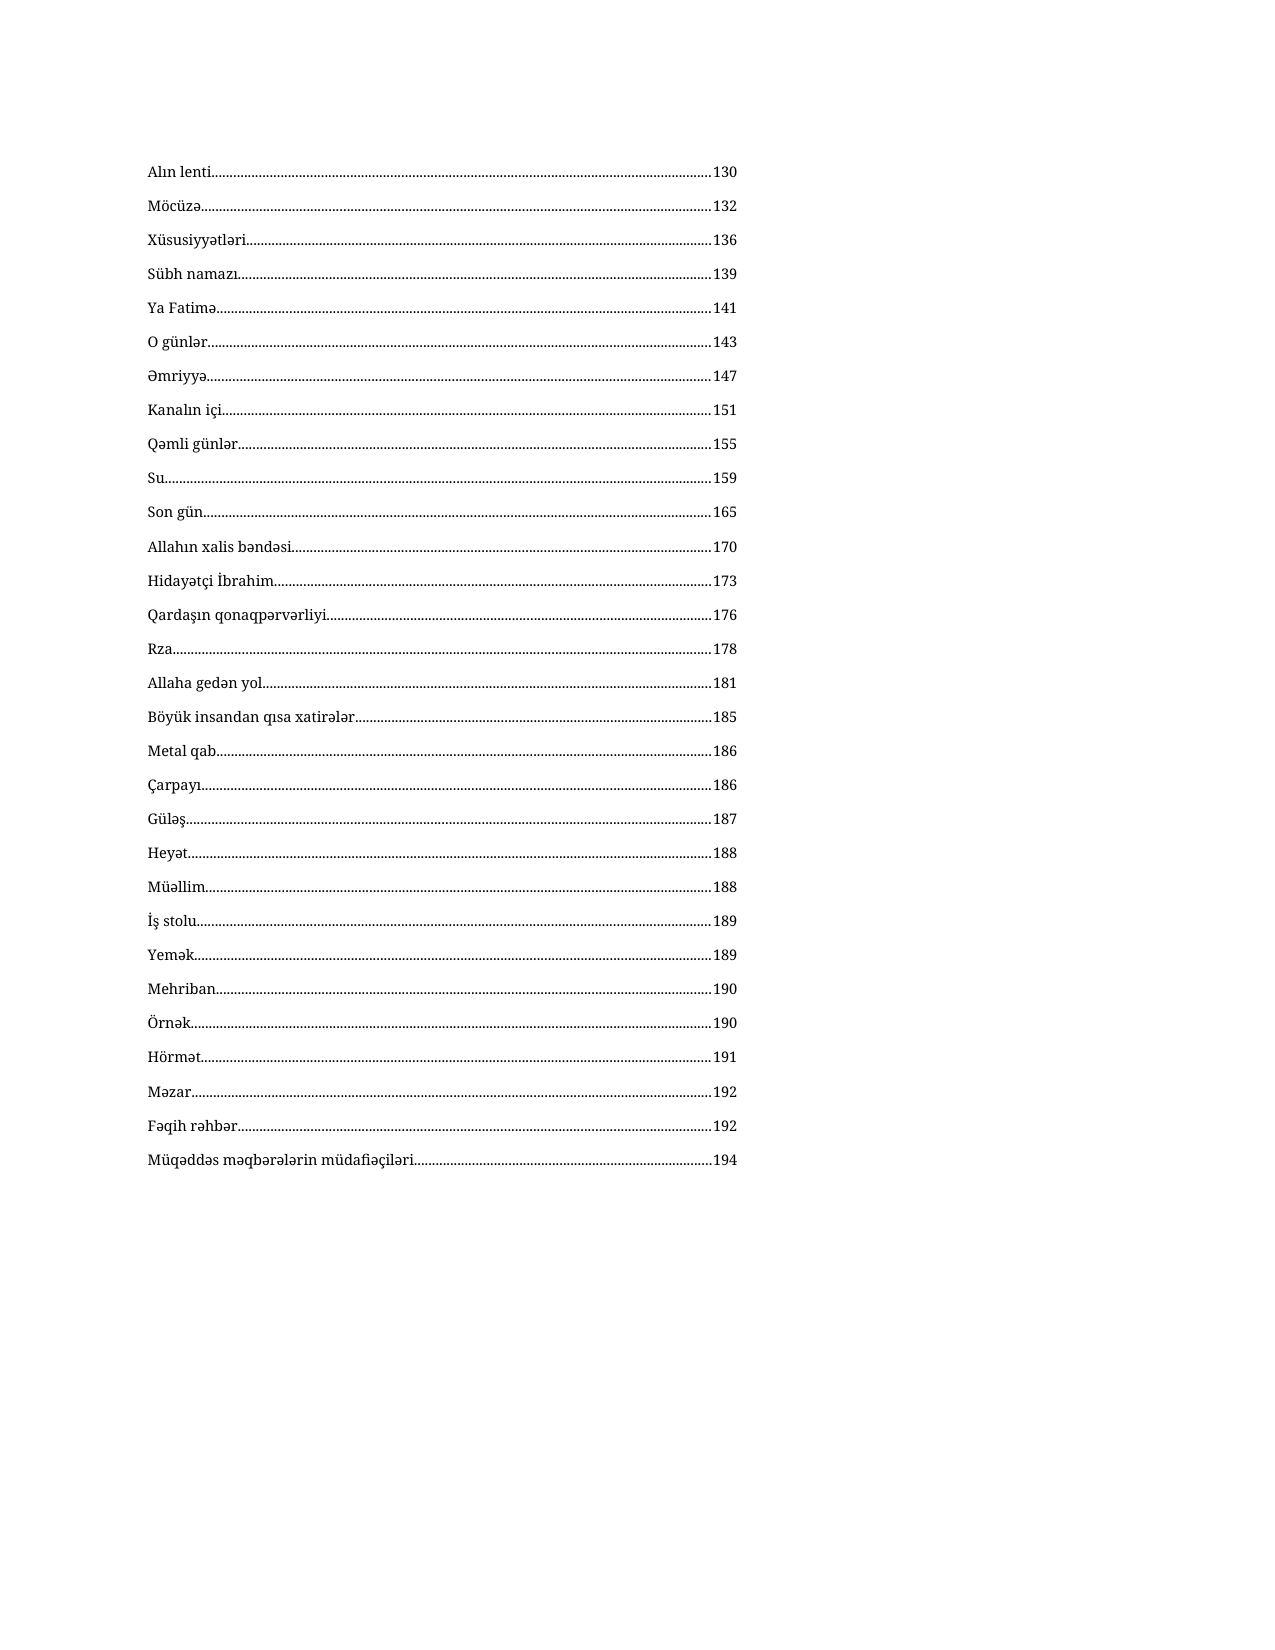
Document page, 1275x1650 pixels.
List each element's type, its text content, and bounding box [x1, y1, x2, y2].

text Mehriban 190 [147, 965, 1127, 999]
text Allahın xalis bəndəsi 170 [147, 522, 1127, 556]
text İş stolu 189 [147, 897, 1127, 931]
text Qardaşın qonaqpərvərliyi 176 [147, 590, 1127, 624]
text Ya Fatimə 141 [147, 284, 1127, 318]
text Güləş 187 [147, 795, 1127, 829]
text Son gün 165 [147, 488, 1127, 522]
text Məzar 192 [147, 1067, 1127, 1101]
text Sübh namazı 139 [147, 250, 1127, 284]
text Qəmli günlər 155 [147, 420, 1127, 454]
text Alın lenti 130 [147, 148, 1127, 182]
text Metal qab 186 [147, 727, 1127, 761]
text Hidayətçi İbrahim 173 [147, 556, 1127, 590]
text Müəllim 188 [147, 863, 1127, 897]
text Fəqih rəhbər 192 [147, 1101, 1127, 1135]
text Örnək 190 [147, 999, 1127, 1033]
text Çarpayı 186 [147, 761, 1127, 795]
text Yemək 189 [147, 931, 1127, 965]
text Böyük insandan qısa xatirələr 185 [147, 693, 1127, 727]
text Allaha gedən yol 181 [147, 658, 1127, 693]
text Möcüzə 132 [147, 182, 1127, 216]
text Xüsusiyyətləri 136 [147, 216, 1127, 250]
text Hörmət 191 [147, 1033, 1127, 1067]
text Əmriyyə 147 [147, 352, 1127, 386]
text Rza 178 [147, 624, 1127, 658]
text Su 159 [147, 454, 1127, 488]
text O günlər... 143 [147, 318, 1127, 352]
text Kanalın içi 151 [147, 386, 1127, 420]
text Müqəddəs məqbərələrin müdafiəçiləri 194 [147, 1135, 1127, 1169]
text Heyət 188 [147, 829, 1127, 863]
